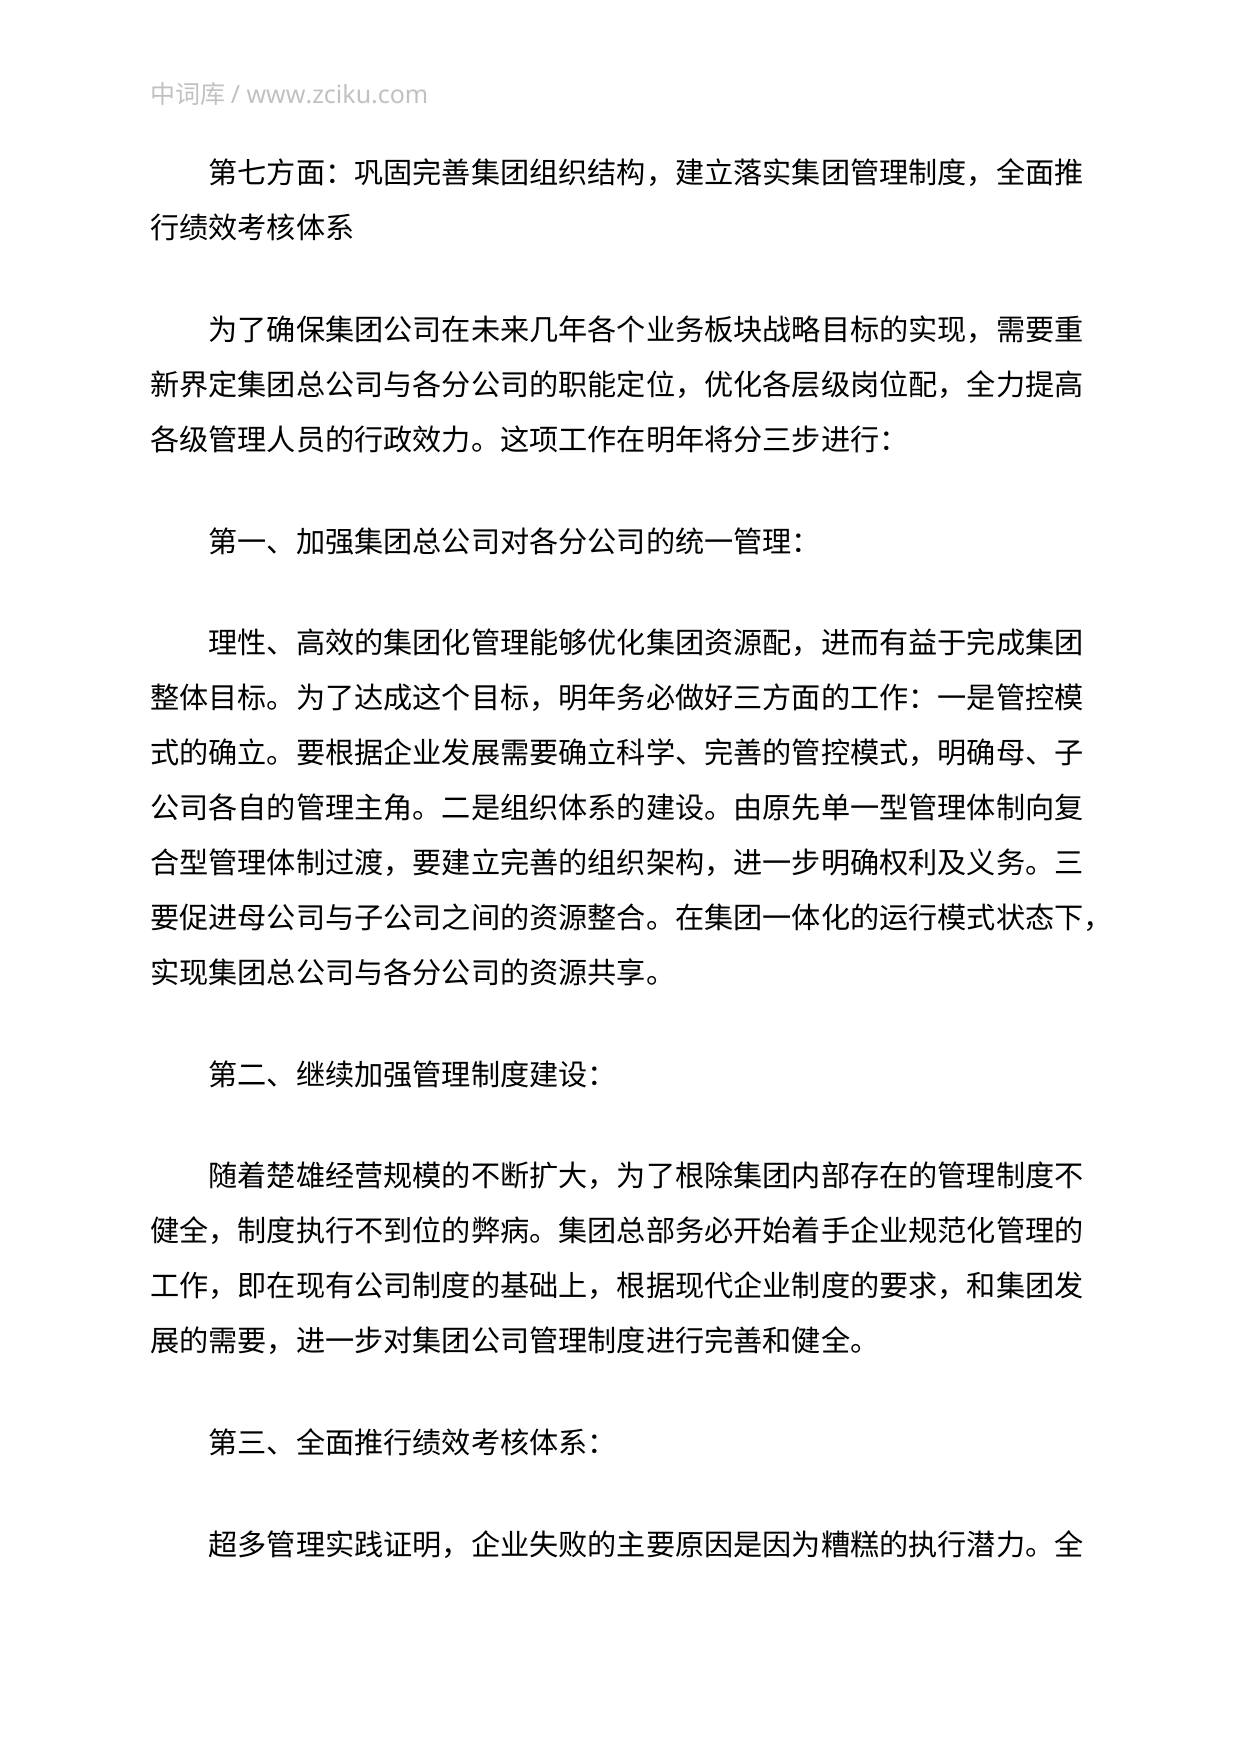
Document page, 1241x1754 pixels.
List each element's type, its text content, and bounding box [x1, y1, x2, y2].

text 第七方面：巩固完善集团组织结构，建立落实集团管理制度，全面推行绩效考核体系 [150, 150, 1090, 247]
text 第一、加强集团总公司对各分公司的统一管理： [150, 518, 1090, 561]
text 第三、全面推行绩效考核体系： [150, 1419, 1090, 1462]
text 随着楚雄经营规模的不断扩大，为了根除集团内部存在的管理制度不健全，制度执行不到位的弊病。集团总部务必开始着手企业规范化管理的工作，即在现有公司制度的基础上，根据现代企业制度的要求，和集团发展的需要，进一步对集团公司管理制度进行完善和健全。 [150, 1153, 1090, 1360]
text 理性、高效的集团化管理能够优化集团资源配，进而有益于完成集团整体目标。为了达成这个目标，明年务必做好三方面的工作：一是管控模式的确立。要根据企业发展需要确立科学、完善的管控模式，明确母、子公司各自的管理主角。二是组织体系的建设。由原先单一型管理体制向复合型管理体制过渡，要建立完善的组织架构，进一步明确权利及义务。三要促进母公司与子公司之间的资源整合。在集团一体化的运行模式状态下，实现集团总公司与各分公司的资源共享。 [150, 620, 1090, 992]
text 为了确保集团公司在未来几年各个业务板块战略目标的实现，需要重新界定集团总公司与各分公司的职能定位，优化各层级岗位配，全力提高各级管理人员的行政效力。这项工作在明年将分三步进行： [150, 307, 1090, 459]
text 第二、继续加强管理制度建设： [150, 1051, 1090, 1093]
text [150, 1521, 1090, 1563]
